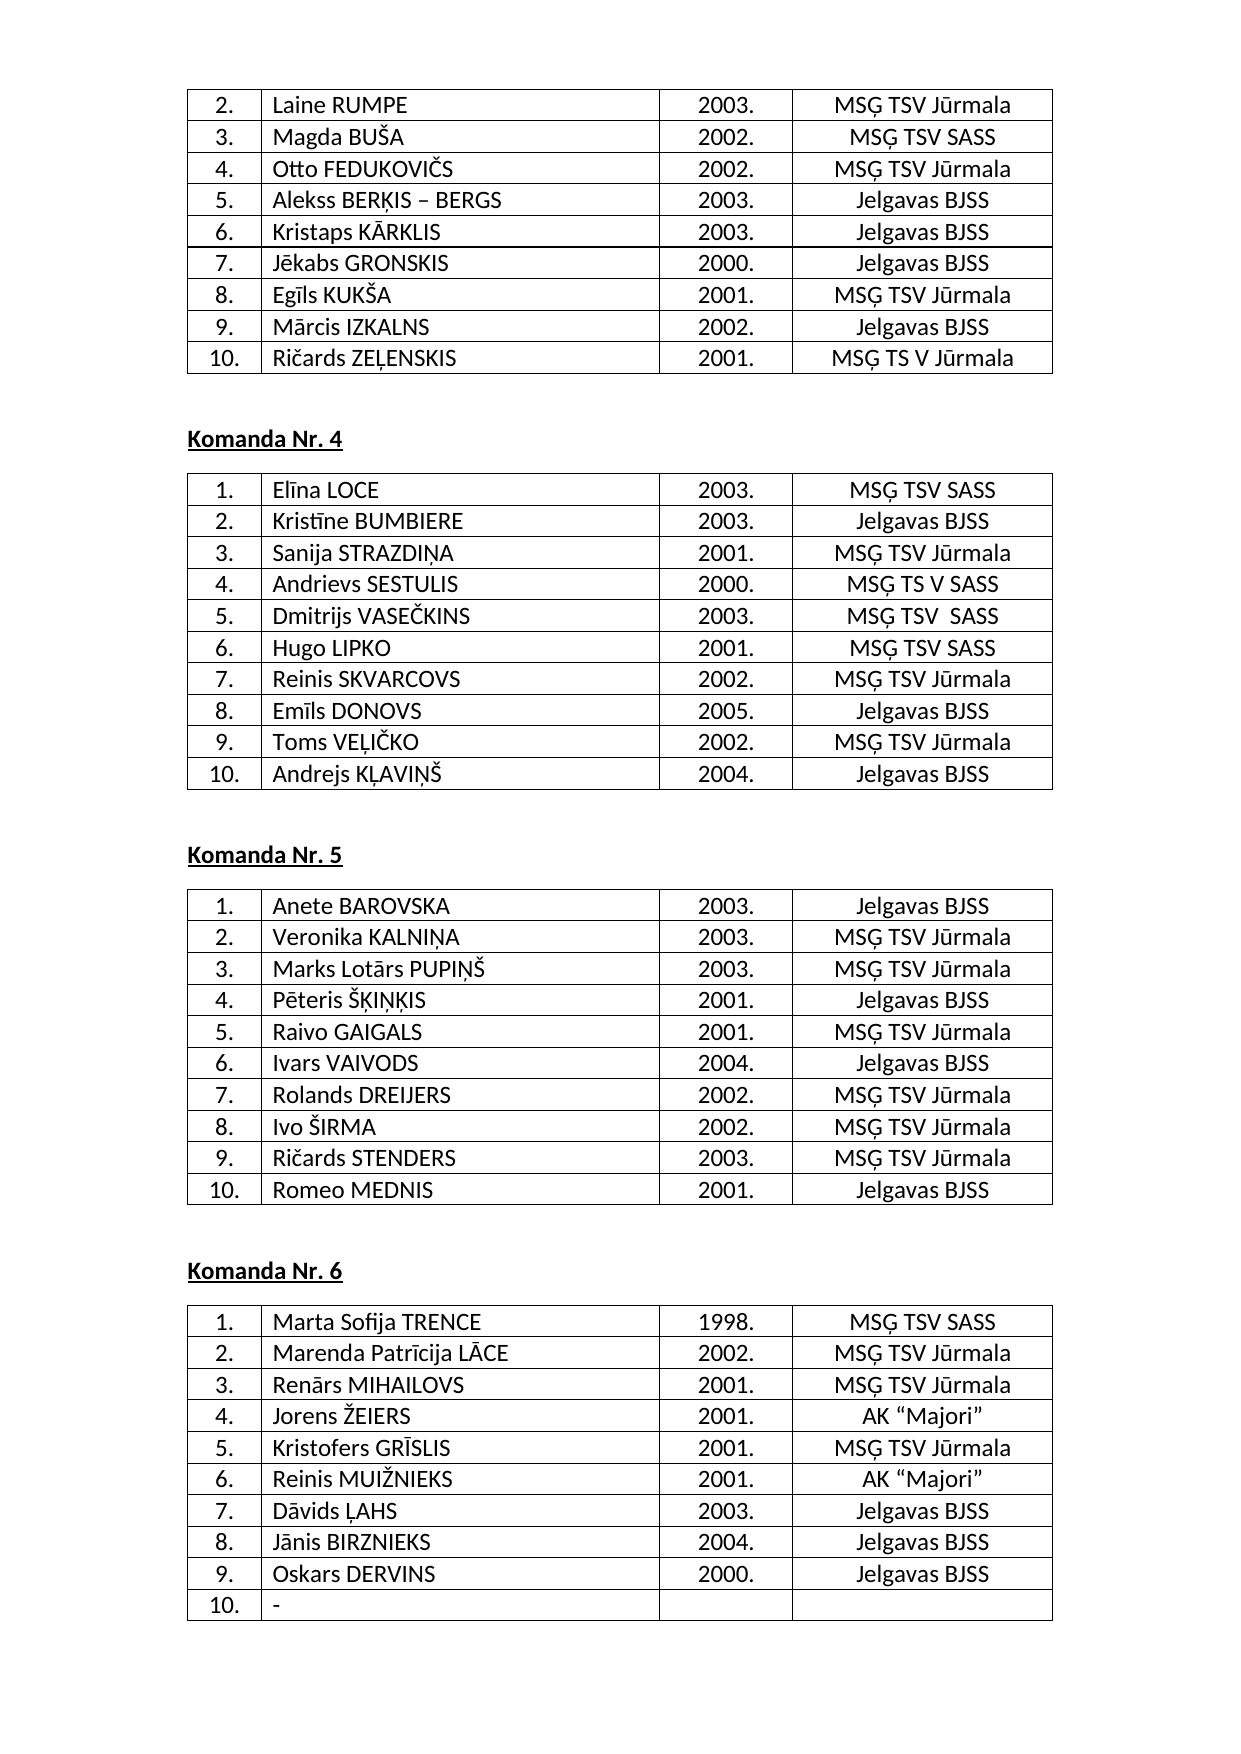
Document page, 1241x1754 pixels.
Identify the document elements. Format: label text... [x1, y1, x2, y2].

table_cell 2002. [660, 153, 792, 183]
text Komanda Nr. 5 [187, 839, 1053, 870]
table_cell Oskars DERVINS [262, 1558, 659, 1589]
table_cell 2004. [660, 1527, 792, 1557]
table_cell 8. [188, 279, 261, 309]
table_header MSĢ TSV SASS [793, 474, 1052, 504]
table_cell 4. [188, 569, 261, 599]
table_header 2003. [660, 474, 792, 504]
table_cell MSĢ TSV SASS [793, 121, 1052, 152]
table_cell 2003. [660, 1142, 792, 1173]
table_cell 2004. [660, 1048, 792, 1078]
table_cell 4. [188, 153, 261, 183]
table_cell 2002. [660, 1111, 792, 1141]
table_cell 6. [188, 1464, 261, 1494]
table_cell Ivars VAIVODS [262, 1048, 659, 1078]
table_cell 6. [188, 1048, 261, 1078]
table_cell 3. [188, 537, 261, 568]
table_header 1. [188, 1306, 261, 1336]
table_cell 7. [188, 1079, 261, 1110]
table_cell Jelgavas BJSS [793, 248, 1052, 278]
table_cell 2003. [660, 216, 792, 246]
table_header Elīna LOCE [262, 474, 659, 504]
table_cell Jēkabs GRONSKIS [262, 248, 659, 278]
table_cell Jelgavas BJSS [793, 1048, 1052, 1078]
table_cell 2001. [660, 1016, 792, 1047]
table_cell Jelgavas BJSS [793, 184, 1052, 215]
table_cell 2003. [660, 184, 792, 215]
table_cell 2001. [660, 1369, 792, 1399]
table_cell 10. [188, 758, 261, 788]
table_cell 5. [188, 600, 261, 631]
table_cell 2002. [660, 1337, 792, 1368]
table_cell 9. [188, 1142, 261, 1173]
table_cell 2003. [660, 506, 792, 536]
table_cell Jelgavas BJSS [793, 985, 1052, 1015]
table_cell 2003. [660, 1495, 792, 1526]
table_cell 9. [188, 311, 261, 341]
table_cell Jelgavas BJSS [793, 506, 1052, 536]
table_cell Jelgavas BJSS [793, 1495, 1052, 1526]
table_cell Kristīne BUMBIERE [262, 506, 659, 536]
table_cell MSĢ TSV Jūrmala [793, 1079, 1052, 1110]
table_cell MSĢ TSV Jūrmala [793, 537, 1052, 568]
table_cell Sanija STRAZDIŅA [262, 537, 659, 568]
table_cell 6. [188, 216, 261, 246]
table_cell MSĢ TSV Jūrmala [793, 663, 1052, 694]
table_cell 2003. [660, 921, 792, 952]
table_cell Jelgavas BJSS [793, 695, 1052, 725]
table_cell Laine RUMPE [262, 90, 659, 120]
table_cell 10. [188, 1174, 261, 1204]
table_cell 7. [188, 663, 261, 694]
table_cell 2002. [660, 311, 792, 341]
table_cell Magda BUŠA [262, 121, 659, 152]
table_cell Dāvids ĻAHS [262, 1495, 659, 1526]
table_cell Rolands DREIJERS [262, 1079, 659, 1110]
table_header MSĢ TSV SASS [793, 1306, 1052, 1336]
table_cell Alekss BERĶIS – BERGS [262, 184, 659, 215]
table_cell Jelgavas BJSS [793, 311, 1052, 341]
table_cell Raivo GAIGALS [262, 1016, 659, 1047]
table_cell 2001. [660, 1432, 792, 1462]
table_cell Pēteris ŠĶIŅĶIS [262, 985, 659, 1015]
table_cell 5. [188, 1016, 261, 1047]
table_cell Jelgavas BJSS [793, 1558, 1052, 1589]
table_cell Reinis MUIŽNIEKS [262, 1464, 659, 1494]
table_cell Jānis BIRZNIEKS [262, 1527, 659, 1557]
table_cell 3. [188, 1369, 261, 1399]
table_cell 2. [188, 506, 261, 536]
table_cell 2001. [660, 342, 792, 373]
table_cell MSĢ TSV Jūrmala [793, 1142, 1052, 1173]
table_cell 8. [188, 1527, 261, 1557]
table_cell Hugo LIPKO [262, 632, 659, 662]
table_cell 10. [188, 342, 261, 373]
table_cell Jelgavas BJSS [793, 758, 1052, 788]
table_cell 2004. [660, 758, 792, 788]
table_cell MSĢ TSV Jūrmala [793, 1337, 1052, 1368]
table_header Anete BAROVSKA [262, 890, 659, 920]
table_cell 2000. [660, 1558, 792, 1589]
table_cell MSĢ TSV Jūrmala [793, 1369, 1052, 1399]
table_cell 10. [188, 1590, 261, 1620]
table_cell 2000. [660, 569, 792, 599]
table_cell Mārcis IZKALNS [262, 311, 659, 341]
table_cell Ivo ŠIRMA [262, 1111, 659, 1141]
text Komanda Nr. 4 [187, 423, 1053, 454]
table_cell Marenda Patrīcija LĀCE [262, 1337, 659, 1368]
table_cell 2002. [660, 121, 792, 152]
table_cell Romeo MEDNIS [262, 1174, 659, 1204]
table_cell MSĢ TSV Jūrmala [793, 726, 1052, 757]
table_cell 8. [188, 1111, 261, 1141]
table_cell 2. [188, 921, 261, 952]
table_cell 5. [188, 1432, 261, 1462]
table_cell [660, 1590, 792, 1620]
table_cell Jelgavas BJSS [793, 1174, 1052, 1204]
table_cell 2001. [660, 985, 792, 1015]
table_cell Dmitrijs VASEČKINS [262, 600, 659, 631]
table_cell 7. [188, 1495, 261, 1526]
table_cell MSĢ TSV Jūrmala [793, 953, 1052, 983]
table_cell - [262, 1590, 659, 1620]
table_cell AK “Majori” [793, 1464, 1052, 1494]
table_header 2003. [660, 890, 792, 920]
table_cell 2000. [660, 248, 792, 278]
table_cell Ričards STENDERS [262, 1142, 659, 1173]
table_cell 2001. [660, 1464, 792, 1494]
table_cell MSĢ TSV SASS [793, 600, 1052, 631]
table_cell 6. [188, 632, 261, 662]
table_cell 2. [188, 90, 261, 120]
table_cell 4. [188, 985, 261, 1015]
table_cell 2001. [660, 537, 792, 568]
table_cell Kristaps KĀRKLIS [262, 216, 659, 246]
table_header 1. [188, 890, 261, 920]
table_cell MSĢ TSV Jūrmala [793, 921, 1052, 952]
table_cell Toms VEĻIČKO [262, 726, 659, 757]
table_cell MSĢ TS V Jūrmala [793, 342, 1052, 373]
table_cell MSĢ TS V SASS [793, 569, 1052, 599]
table_header Marta Sofija TRENCE [262, 1306, 659, 1336]
table_cell 9. [188, 726, 261, 757]
table_cell Andrejs KĻAVIŅŠ [262, 758, 659, 788]
table_cell MSĢ TSV Jūrmala [793, 279, 1052, 309]
table_cell 2001. [660, 1400, 792, 1431]
table_cell Jorens ŽEIERS [262, 1400, 659, 1431]
table_cell Kristofers GRĪSLIS [262, 1432, 659, 1462]
table_cell MSĢ TSV Jūrmala [793, 1111, 1052, 1141]
table_cell 7. [188, 248, 261, 278]
table_cell 2. [188, 1337, 261, 1368]
table_cell 2005. [660, 695, 792, 725]
table_cell 2001. [660, 279, 792, 309]
table_cell MSĢ TSV Jūrmala [793, 153, 1052, 183]
table_cell 2002. [660, 726, 792, 757]
table_cell 3. [188, 121, 261, 152]
table_cell Jelgavas BJSS [793, 216, 1052, 246]
table_cell 2001. [660, 632, 792, 662]
table_cell 2002. [660, 1079, 792, 1110]
table_header Jelgavas BJSS [793, 890, 1052, 920]
table_cell 2002. [660, 663, 792, 694]
table_cell MSĢ TSV Jūrmala [793, 90, 1052, 120]
table_cell Reinis SKVARCOVS [262, 663, 659, 694]
table_cell 3. [188, 953, 261, 983]
table_cell Emīls DONOVS [262, 695, 659, 725]
table_cell 2003. [660, 953, 792, 983]
table_cell 2001. [660, 1174, 792, 1204]
table_cell Andrievs SESTULIS [262, 569, 659, 599]
table_cell Jelgavas BJSS [793, 1527, 1052, 1557]
table_cell [793, 1590, 1052, 1620]
table_cell Ričards ZEĻENSKIS [262, 342, 659, 373]
table_cell Egīls KUKŠA [262, 279, 659, 309]
table_cell Veronika KALNIŅA [262, 921, 659, 952]
table_cell 2003. [660, 90, 792, 120]
table_cell MSĢ TSV SASS [793, 632, 1052, 662]
table_cell 5. [188, 184, 261, 215]
table_cell AK “Majori” [793, 1400, 1052, 1431]
table_header 1998. [660, 1306, 792, 1336]
table_cell 8. [188, 695, 261, 725]
table_cell Otto FEDUKOVIČS [262, 153, 659, 183]
table_cell Renārs MIHAILOVS [262, 1369, 659, 1399]
table_cell Marks Lotārs PUPIŅŠ [262, 953, 659, 983]
table_cell 4. [188, 1400, 261, 1431]
table_cell MSĢ TSV Jūrmala [793, 1432, 1052, 1462]
table_cell 2003. [660, 600, 792, 631]
table_header 1. [188, 474, 261, 504]
text Komanda Nr. 6 [187, 1255, 1053, 1286]
table_cell 9. [188, 1558, 261, 1589]
table_cell MSĢ TSV Jūrmala [793, 1016, 1052, 1047]
